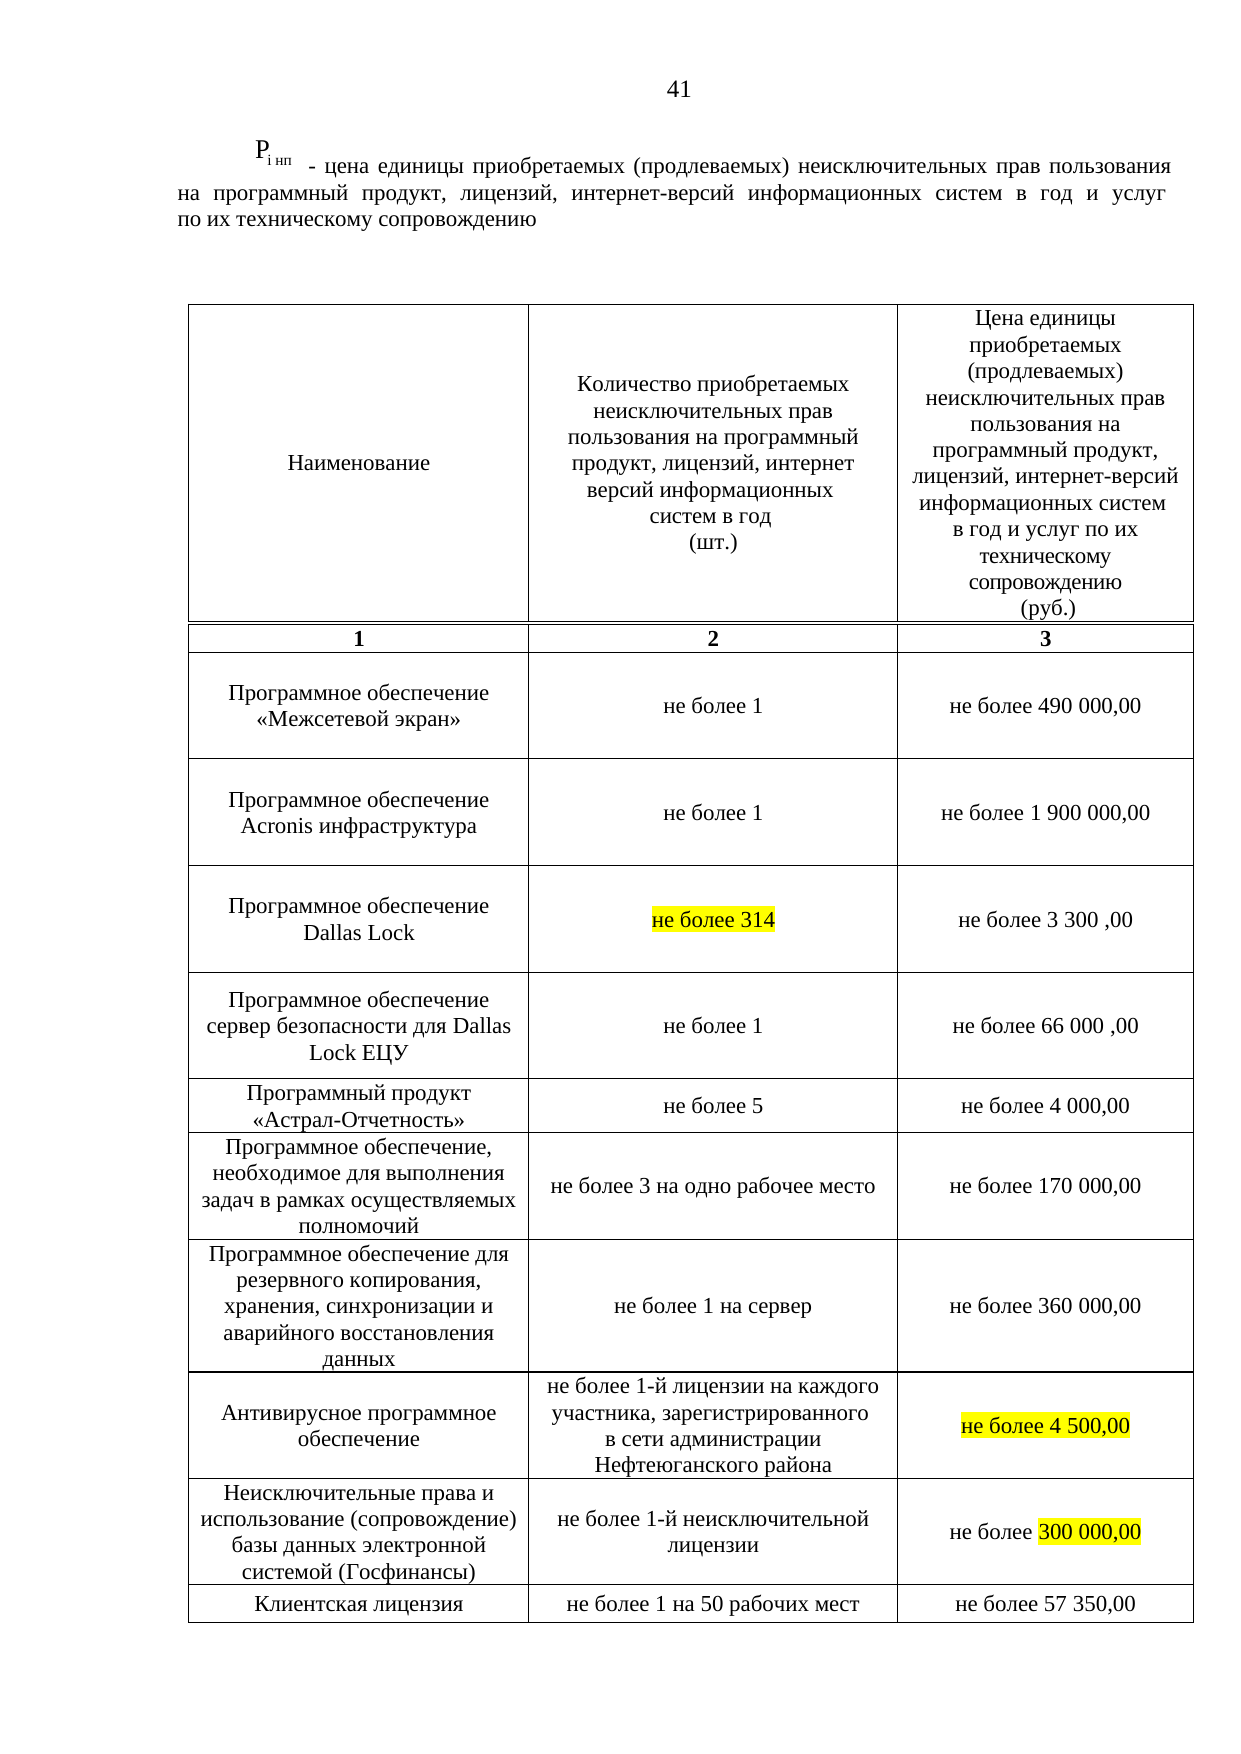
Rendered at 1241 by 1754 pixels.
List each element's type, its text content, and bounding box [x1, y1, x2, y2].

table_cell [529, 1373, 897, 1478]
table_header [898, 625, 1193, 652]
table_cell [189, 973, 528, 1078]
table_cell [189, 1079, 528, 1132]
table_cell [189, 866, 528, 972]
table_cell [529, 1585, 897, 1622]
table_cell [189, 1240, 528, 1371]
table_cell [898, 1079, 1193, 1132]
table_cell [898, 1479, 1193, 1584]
text - цена единицы приобретаемых (продлеваемых) неисключительных прав пользования на программный продукт, лицензий, интернет-версий информационных систем в год и услуг по их техническому сопровождению [177, 131, 1181, 231]
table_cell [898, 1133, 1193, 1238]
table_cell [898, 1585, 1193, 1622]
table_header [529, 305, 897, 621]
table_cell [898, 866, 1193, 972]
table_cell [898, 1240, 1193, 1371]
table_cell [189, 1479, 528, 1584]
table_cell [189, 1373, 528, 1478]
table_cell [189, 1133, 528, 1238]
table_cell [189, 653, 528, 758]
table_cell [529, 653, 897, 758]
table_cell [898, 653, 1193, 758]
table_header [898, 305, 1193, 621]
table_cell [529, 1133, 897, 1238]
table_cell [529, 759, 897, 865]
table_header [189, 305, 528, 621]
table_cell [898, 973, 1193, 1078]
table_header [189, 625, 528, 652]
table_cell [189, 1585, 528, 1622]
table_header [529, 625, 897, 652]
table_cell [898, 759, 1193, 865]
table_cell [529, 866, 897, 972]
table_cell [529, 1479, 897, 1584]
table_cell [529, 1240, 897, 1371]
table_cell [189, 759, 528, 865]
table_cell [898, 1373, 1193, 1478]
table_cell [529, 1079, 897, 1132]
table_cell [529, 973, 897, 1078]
